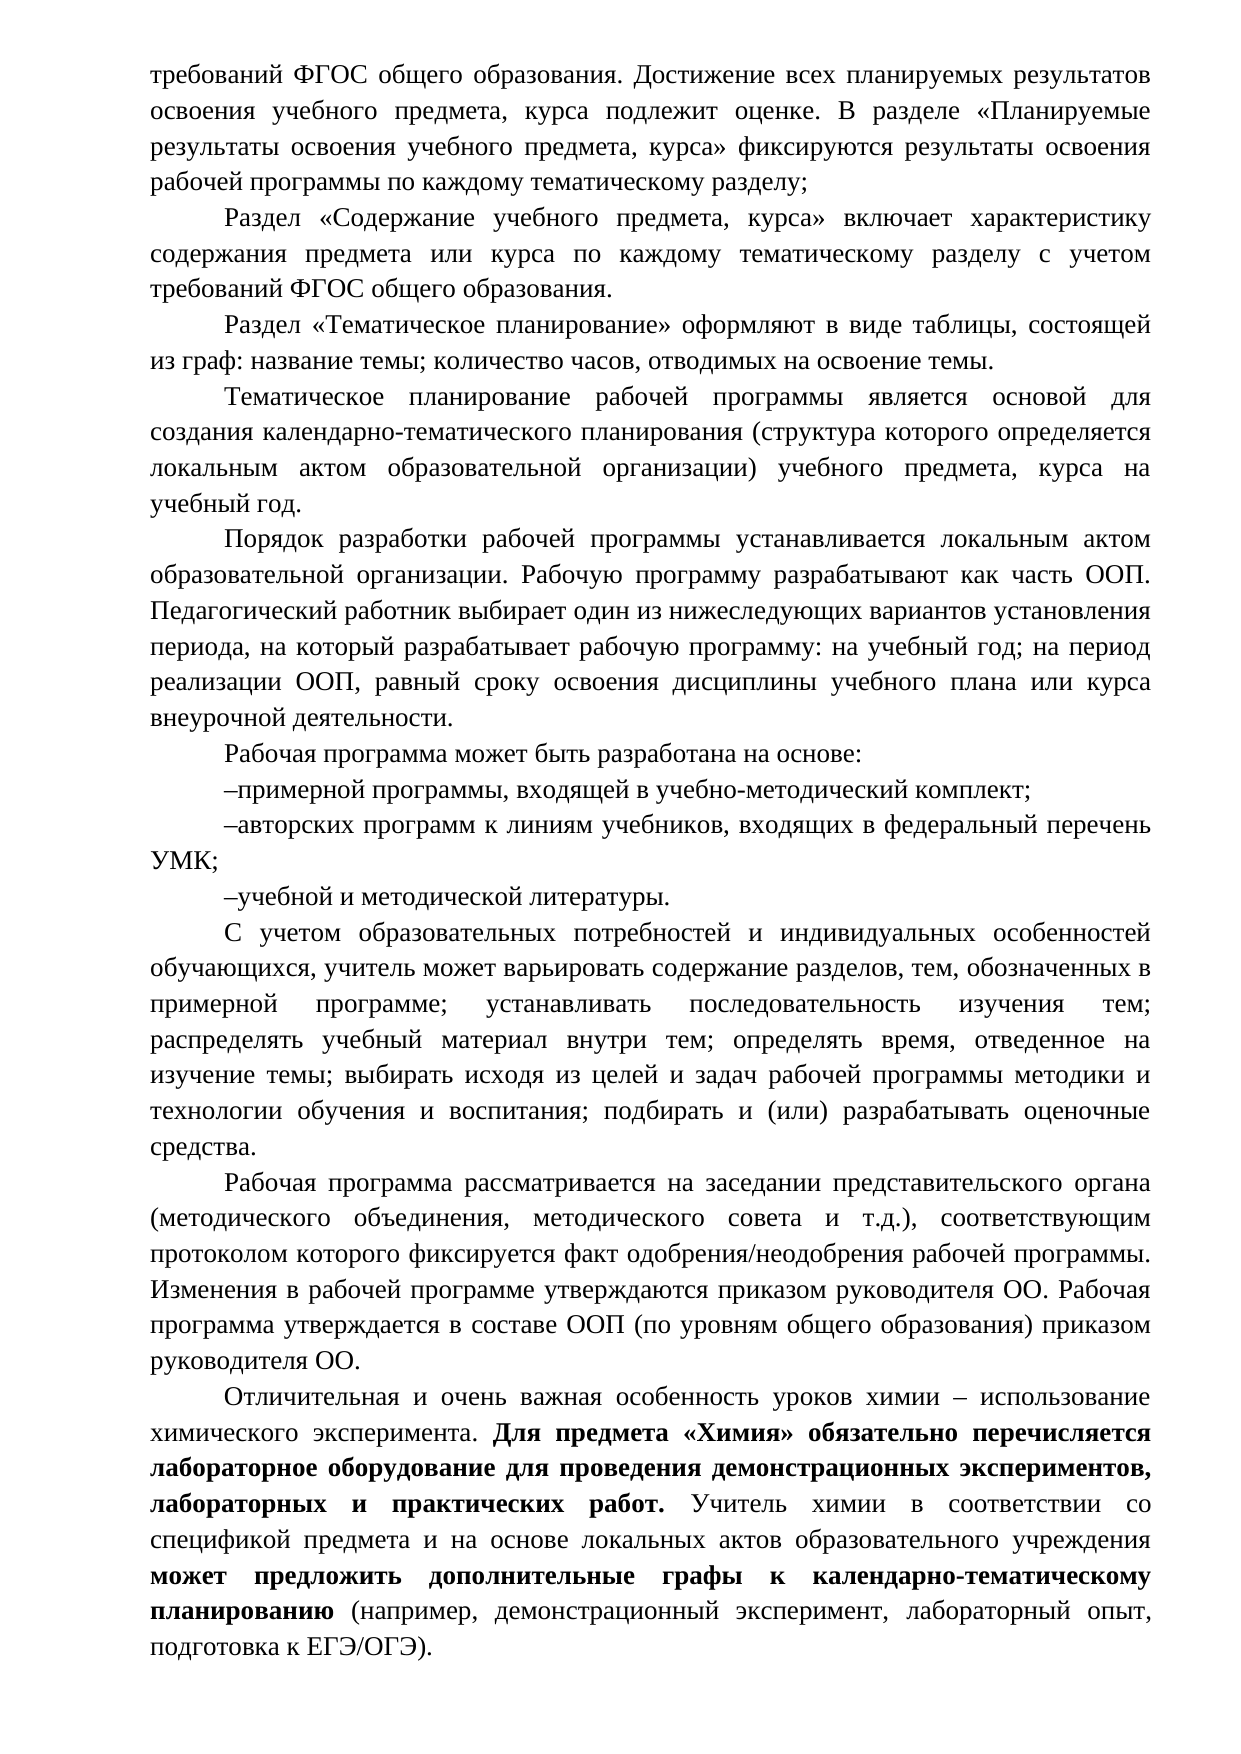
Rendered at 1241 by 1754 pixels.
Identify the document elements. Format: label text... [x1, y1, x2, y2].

text С учетом образовательных потребностей и индивидуальных особенностей обучающихся, учитель может варьировать содержание разделов, тем, обозначенных в примерной программе; устанавливать последовательность изучения тем; распределять учебный материал внутри тем; определять время, отведенное на изучение темы; выбирать исходя из целей и задач рабочей программы методики и технологии обучения и воспитания; подбирать и (или) разрабатывать оценочные средства. [150, 916, 1152, 1161]
text Рабочая программа рассматривается на заседании представительского органа (методического объединения, методического совета и т.д.), соответствующим протоколом которого фиксируется факт одобрения/неодобрения рабочей программы. Изменения в рабочей программе утверждаются приказом руководителя ОО. Рабочая программа утверждается в составе ООП (по уровням общего образования) приказом руководителя ОО. [150, 1166, 1152, 1376]
text Раздел «Содержание учебного предмета, курса» включает характеристику содержания предмета или курса по каждому тематическому разделу с учетом требований ФГОС общего образования. [150, 201, 1152, 304]
text Рабочая программа может быть разработана на основе: [150, 737, 1152, 768]
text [150, 58, 1152, 196]
text Раздел «Тематическое планирование» оформляют в виде таблицы, состоящей из граф: название темы; количество часов, отводимых на освоение темы. [150, 308, 1152, 375]
text Отличительная и очень важная особенность уроков химии – использование химического эксперимента. Для предмета «Химия» обязательно перечисляется лабораторное оборудование для проведения демонстрационных экспериментов, лабораторных и практических работ. Учитель химии в соответствии со спецификой предмета и на основе локальных актов образовательного учреждения может предложить дополнительные графы к календарно-тематическому планированию (например, демонстрационный эксперимент, лабораторный опыт, подготовка к ЕГЭ/ОГЭ). [150, 1380, 1152, 1661]
text –примерной программы, входящей в учебно-методический комплект; [150, 773, 1152, 804]
text Порядок разработки рабочей программы устанавливается локальным актом образовательной организации. Рабочую программу разрабатывают как часть ООП. Педагогический работник выбирает один из нижеследующих вариантов установления периода, на который разрабатывает рабочую программу: на учебный год; на период реализации ООП, равный сроку освоения дисциплины учебного плана или курса внеурочной деятельности. [150, 523, 1152, 732]
text –авторских программ к линиям учебников, входящих в федеральный перечень УМК; [150, 808, 1152, 875]
text –учебной и методической литературы. [150, 880, 1152, 911]
text Тематическое планирование рабочей программы является основой для создания календарно-тематического планирования (структура которого определяется локальным актом образовательной организации) учебного предмета, курса на учебный год. [150, 380, 1152, 518]
